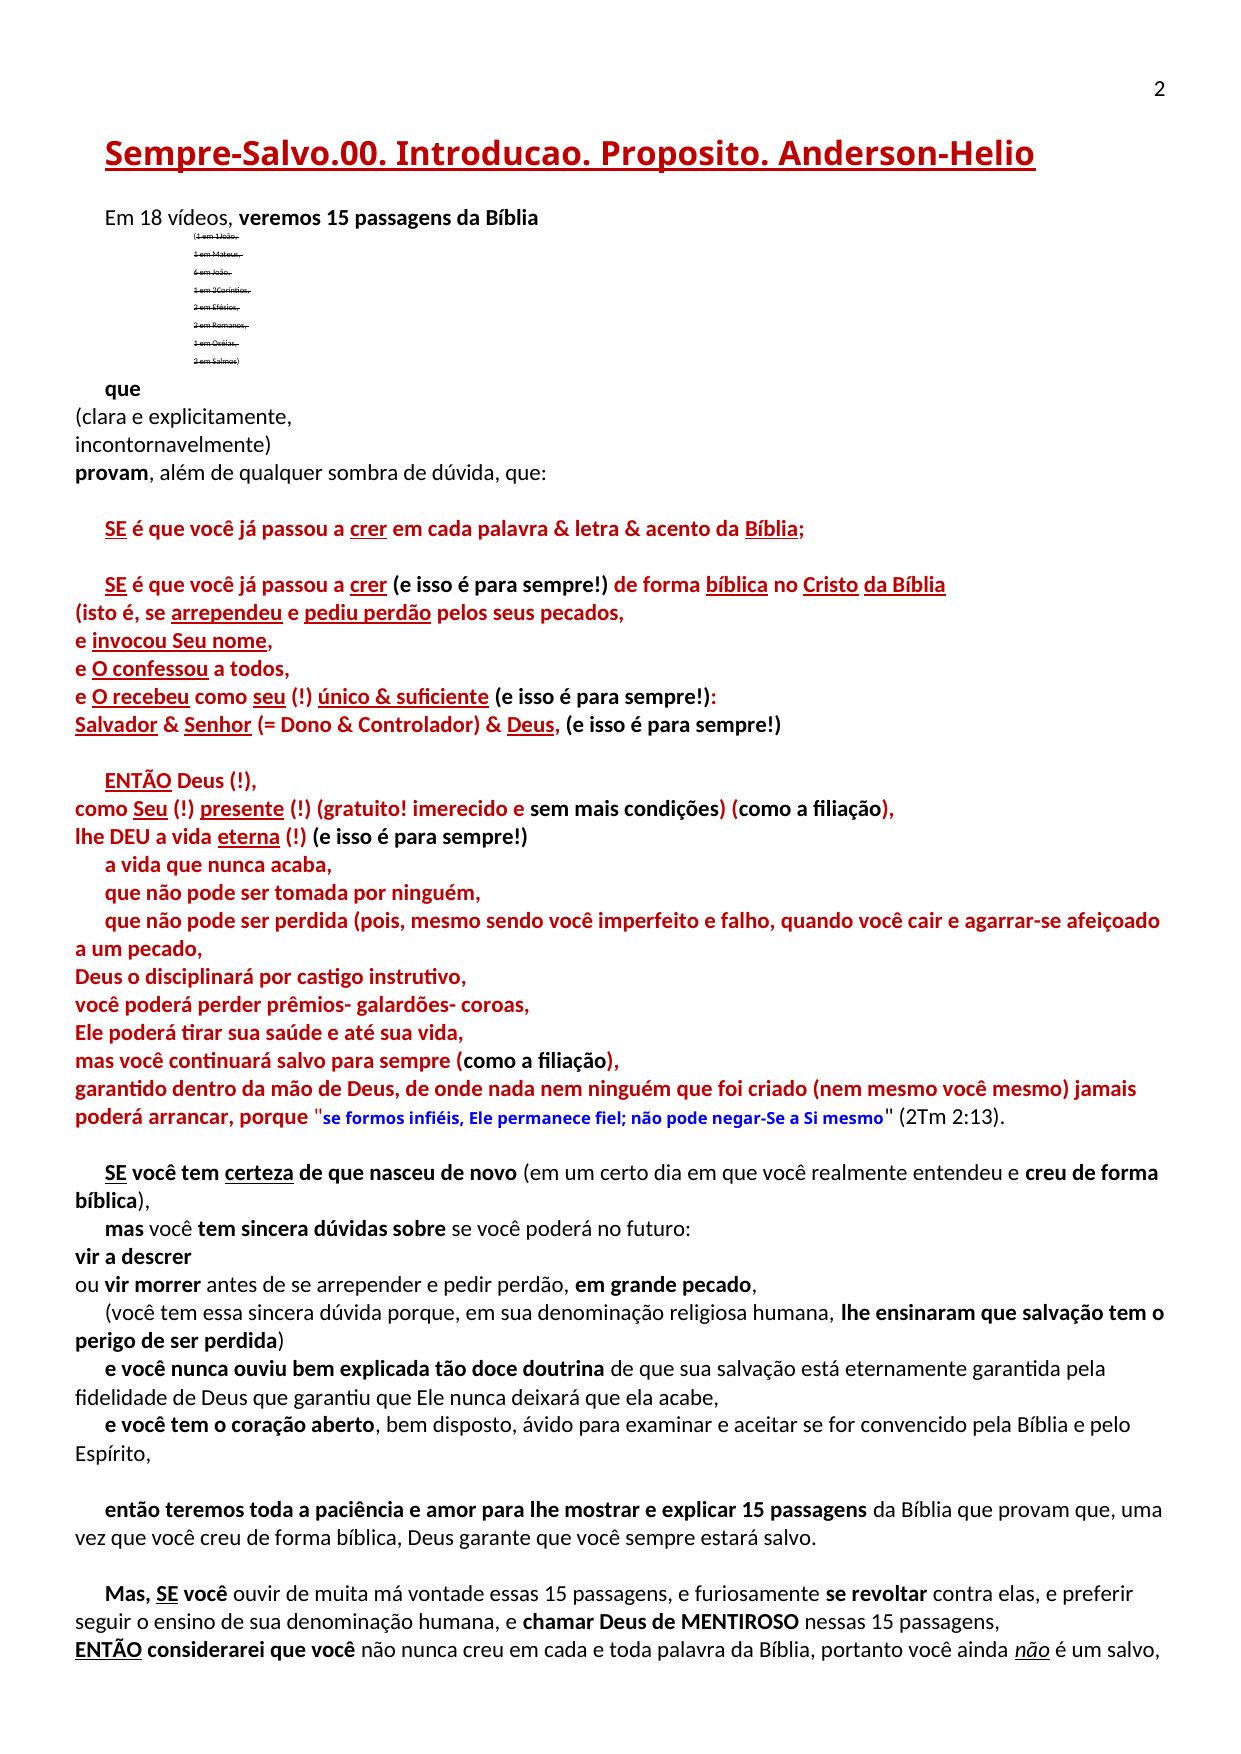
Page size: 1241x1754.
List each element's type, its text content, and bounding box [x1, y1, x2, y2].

text SE é que você já passou a crer em cada palavra & letra & acento da Bíblia; [75, 514, 1165, 570]
text a vida que nunca acaba, [75, 850, 1165, 878]
text 2 em Salmos) [164, 356, 1165, 374]
text mas você tem sincera dúvidas sobre se você poderá no futuro: vir a descrer ou vir morrer antes de se arrepender e pedir perdão, em grande pecado, [75, 1214, 1165, 1298]
text SE você tem certeza de que nasceu de novo (em um certo dia em que você realmente entendeu e creu de forma bíblica), [75, 1158, 1165, 1214]
text 1 em Mateus, [164, 249, 1165, 267]
text que (clara e explicitamente, incontornavelmente) provam, além de qualquer sombra de dúvida, que: [75, 374, 1165, 514]
text 1 em 2Coríntios, [164, 285, 1165, 303]
text 2 em Efésios, [164, 303, 1165, 320]
text então teremos toda a paciência e amor para lhe mostrar e explicar 15 passagens da Bíblia que provam que, uma vez que você creu de forma bíblica, Deus garante que você sempre estará salvo. [75, 1495, 1165, 1551]
text 2 em Romanos, [164, 320, 1165, 338]
text que não pode ser perdida (pois, mesmo sendo você imperfeito e falho, quando você cair e agarrar-se afeiçoado a um pecado, Deus o disciplinará por castigo instrutivo, você poderá perder prêmios- galardões- coroas, Ele poderá tirar sua saúde e até sua vida, mas você continuará salvo para sempre (como a filiação), garantido dentro da mão de Deus, de onde nada nem ninguém que foi criado (nem mesmo você mesmo) jamais poderá arrancar, porque "se formos infiéis, Ele permanece fiel; não pode negar-Se a Si mesmo" (2Tm 2:13). [75, 906, 1165, 1130]
text Em 18 vídeos, veremos 15 passagens da Bíblia [75, 203, 1165, 231]
subtitle Sempre-Salvo.00. Introducao. Proposito. Anderson-Helio [75, 130, 1165, 175]
text SE é que você já passou a crer (e isso é para sempre!) de forma bíblica no Cristo da Bíblia (isto é, se arrependeu e pediu perdão pelos seus pecados, e invocou Seu nome, e O confessou a todos, e O recebeu como seu (!) único & suficiente (e isso é para sempre!): Salvador & Senhor (= Dono & Controlador) & Deus, (e isso é para sempre!) [75, 570, 1165, 738]
text ENTÃO Deus (!), como Seu (!) presente (!) (gratuito! imerecido e sem mais condições) (como a filiação), lhe DEU a vida eterna (!) (e isso é para sempre!) [75, 766, 1165, 850]
text 1 em Oséias, [164, 338, 1165, 356]
text 6 em João, [164, 267, 1165, 285]
text (você tem essa sincera dúvida porque, em sua denominação religiosa humana, lhe ensinaram que salvação tem o perigo de ser perdida) [75, 1298, 1165, 1354]
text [75, 1579, 1165, 1663]
text que não pode ser tomada por ninguém, [75, 878, 1165, 906]
text e você nunca ouviu bem explicada tão doce doutrina de que sua salvação está eternamente garantida pela fidelidade de Deus que garantiu que Ele nunca deixará que ela acabe, [75, 1354, 1165, 1411]
text e você tem o coração aberto, bem disposto, ávido para examinar e aceitar se for convencido pela Bíblia e pelo Espírito, [75, 1411, 1165, 1467]
text (1 em 1João, [164, 231, 1165, 249]
